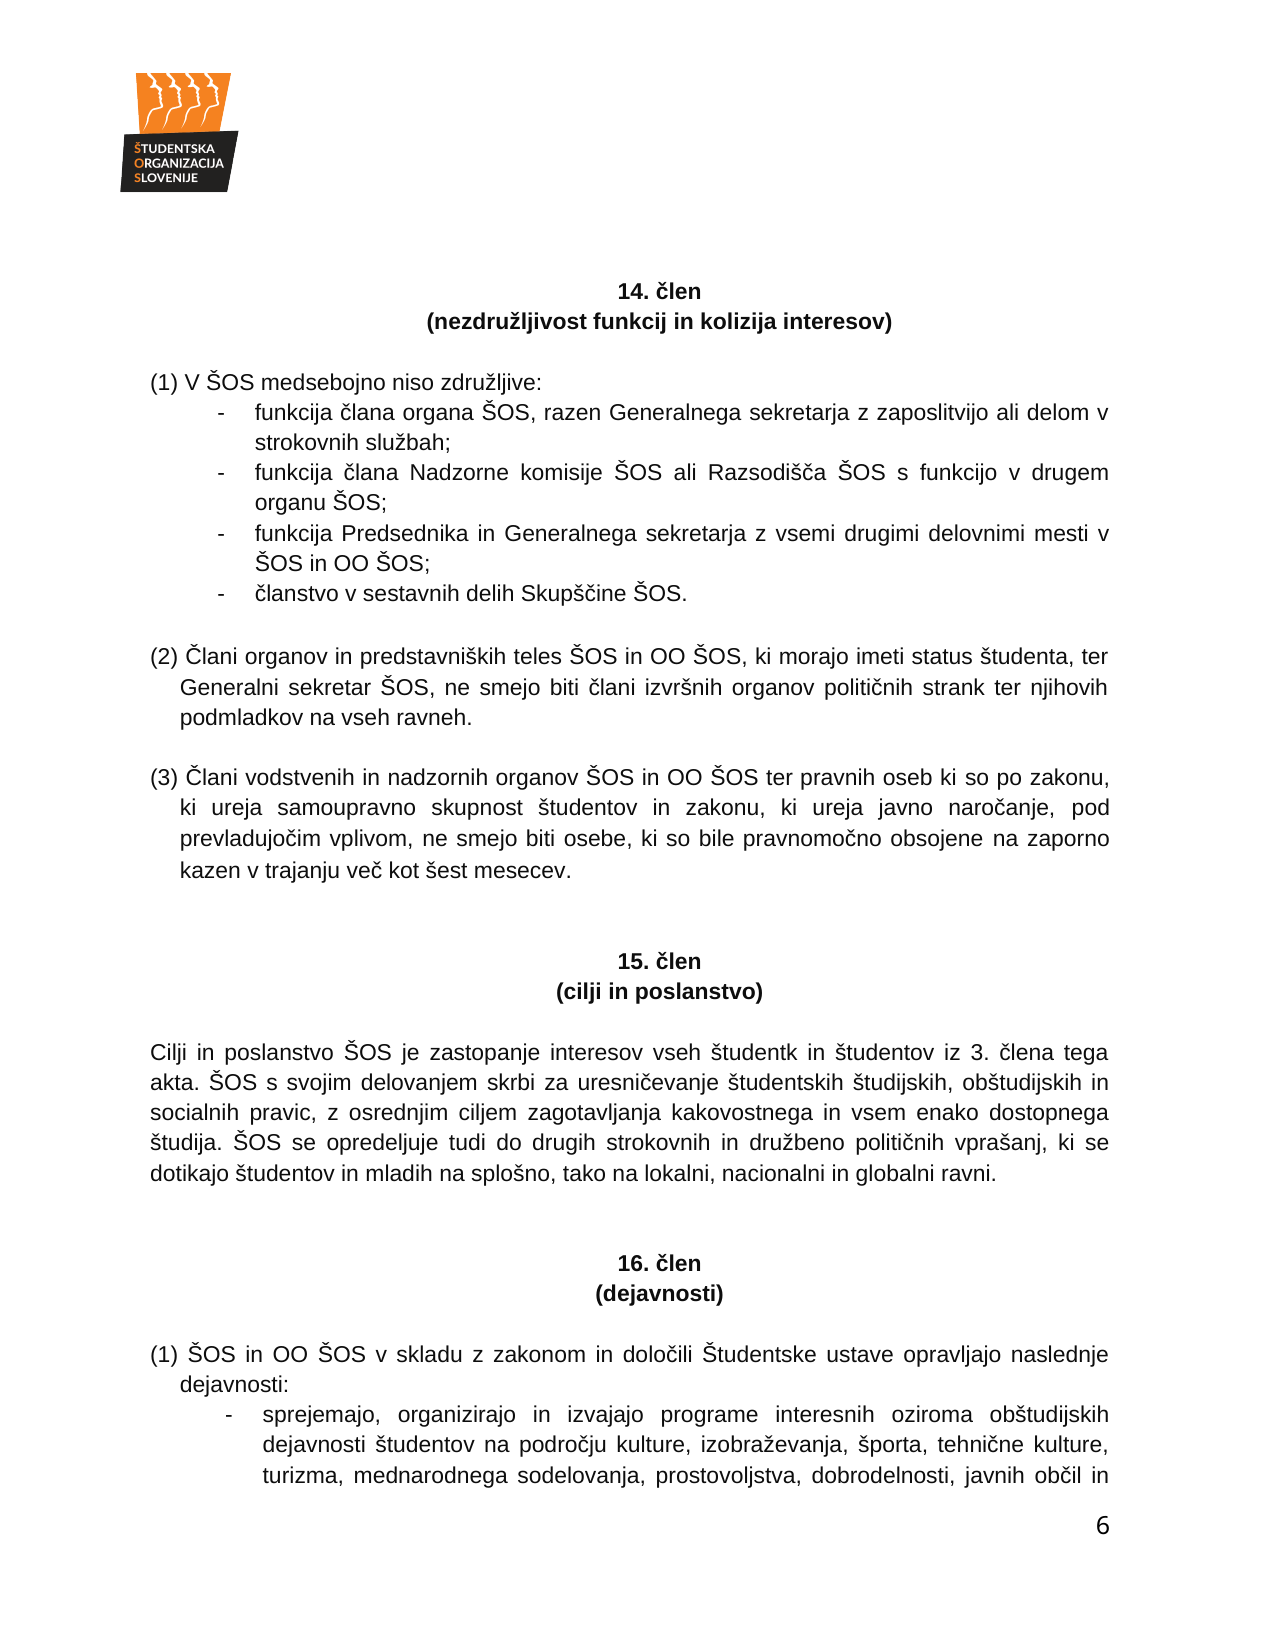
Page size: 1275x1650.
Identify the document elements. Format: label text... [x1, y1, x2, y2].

text (3) Člani vodstvenih in nadzornih organov ŠOS in OO ŠOS ter pravnih oseb ki ne smejo biti osebe, ki so bile pravnomočno obsojene [150, 764, 1110, 883]
list članstvo v sestavnih delih Skupščine ŠOS. [217, 580, 1110, 606]
text (1) ŠOS in OO ŠOS v skladu z zakonom in določili Študentske ustave opravljajo naslednje dejavnosti: [150, 1341, 1110, 1397]
picture [120, 73, 1124, 252]
list funkcija člana organa ŠOS, razen Generalnega sekretarja z zaposlitvijo ali delom v strokovnih službah; [217, 399, 1110, 455]
text 16. člen [179, 1250, 1110, 1277]
text (nezdružljivost funkcij in kolizija interesov) [179, 308, 1110, 334]
list funkcija Predsednika in Generalnega sekretarja z vsemi drugimi delovnimi mesti v ŠOS in OO ŠOS; [217, 519, 1110, 576]
text 14. člen [179, 278, 1110, 304]
list funkcija člana Nadzorne komisije ŠOS ali Razsodišča ŠOS s funkcijo v drugem organu ŠOS; [217, 459, 1110, 516]
text (dejavnosti) [179, 1280, 1110, 1307]
text (1) V ŠOS medsebojno niso združljive: [150, 368, 1110, 395]
text 15. člen [179, 948, 1110, 974]
text Cilji in poslanstvo ŠOS je zastopanje interesov vseh študentk in študentov iz 3. člena tega akta. ŠOS s svojim delovanjem skrbi za uresničevanje študentskih študijskih, obštudijskih in socialnih pravic, z osrednjim ciljem zagotavljanja kakovostnega in vsem enako dostopnega študija. ŠOS se opredeljuje tudi do drugih strokovnih in družbeno političnih vprašanj, ki se dotikajo študentov in mladih na splošno, tako na lokalni, nacionalni in globalni ravni. [150, 1039, 1110, 1186]
text (2) Člani organov in predstavniških teles ŠOS in OO ŠOS, ki morajo imeti status študenta, ter Generalni sekretar ŠOS, ne smejo biti člani izvršnih organov političnih strank ter njihovih podmladkov na vseh ravneh. [150, 643, 1110, 730]
text (cilji in poslanstvo) [179, 978, 1110, 1005]
